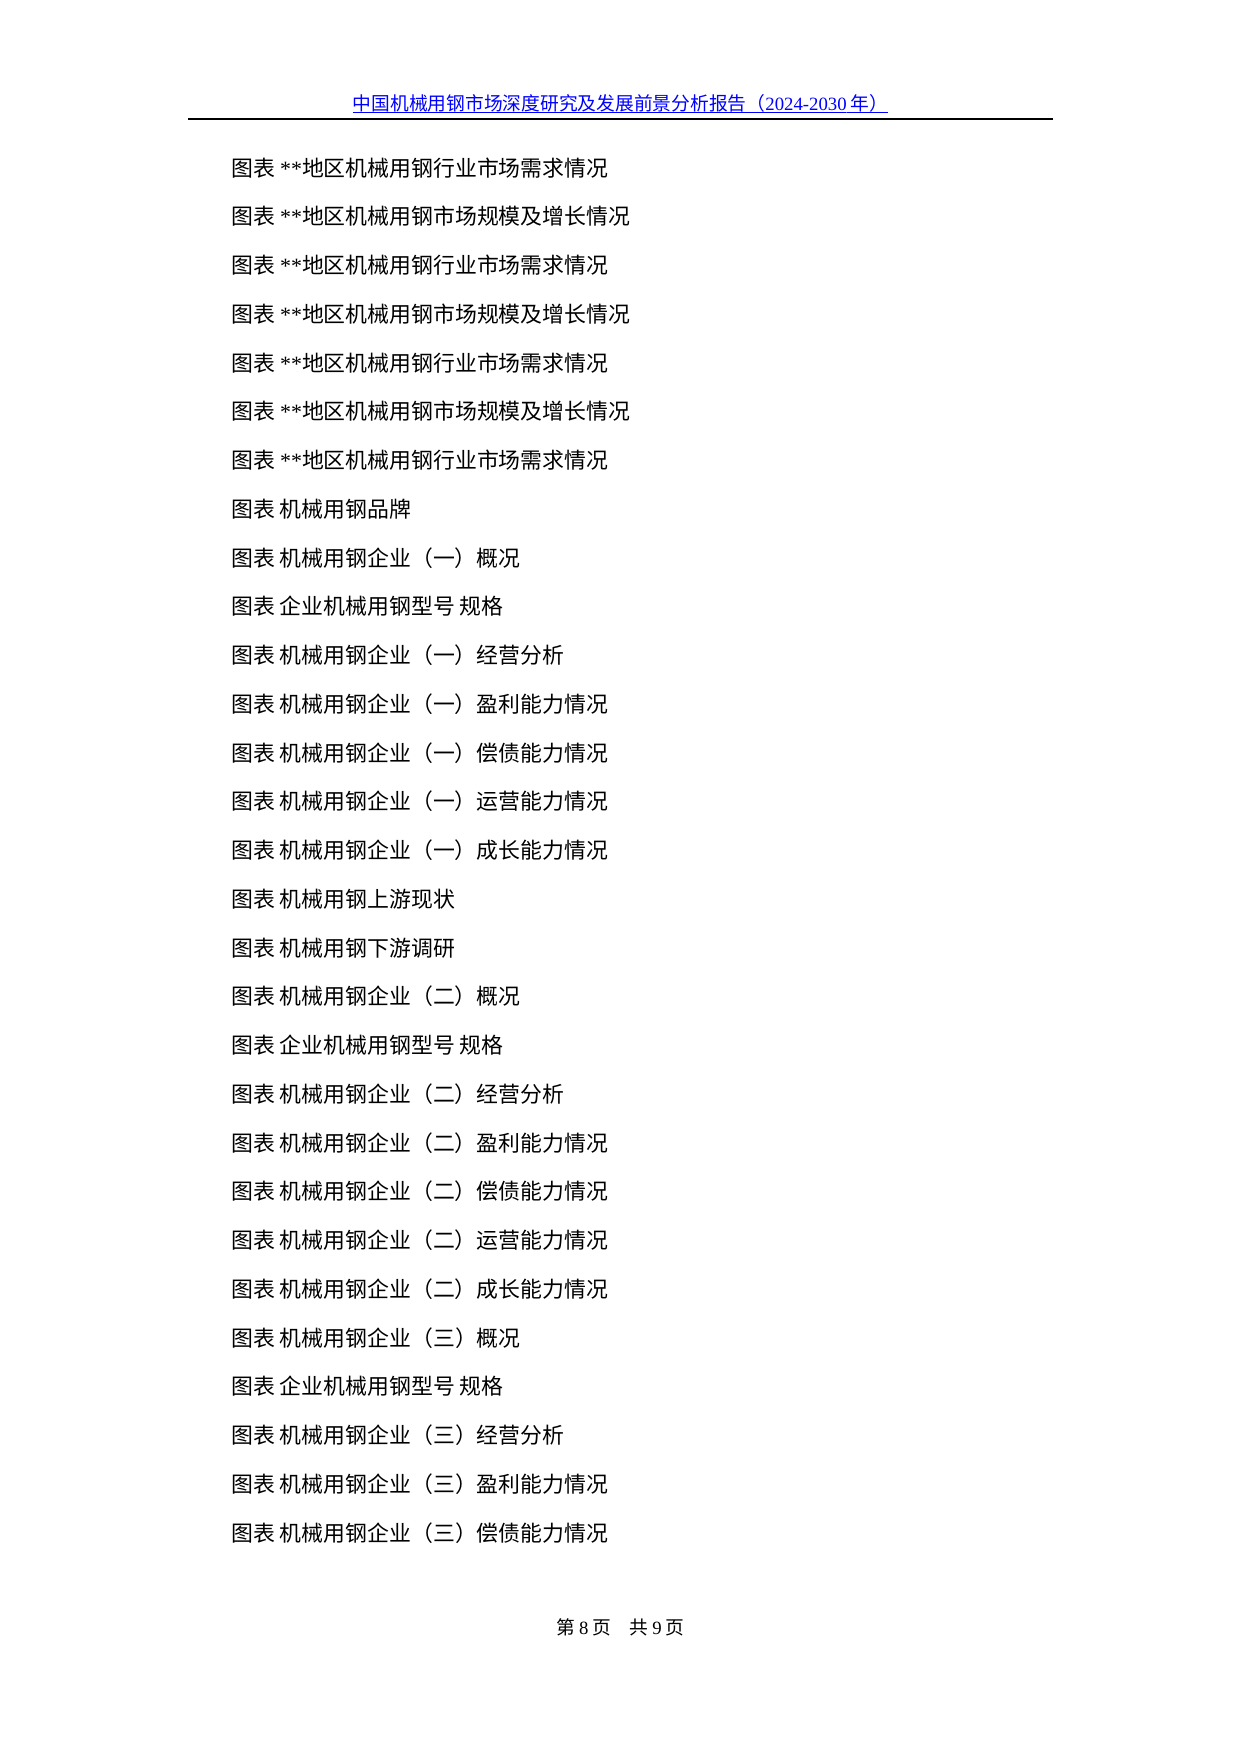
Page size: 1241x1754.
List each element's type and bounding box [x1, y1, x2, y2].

text [187, 150, 1053, 1548]
